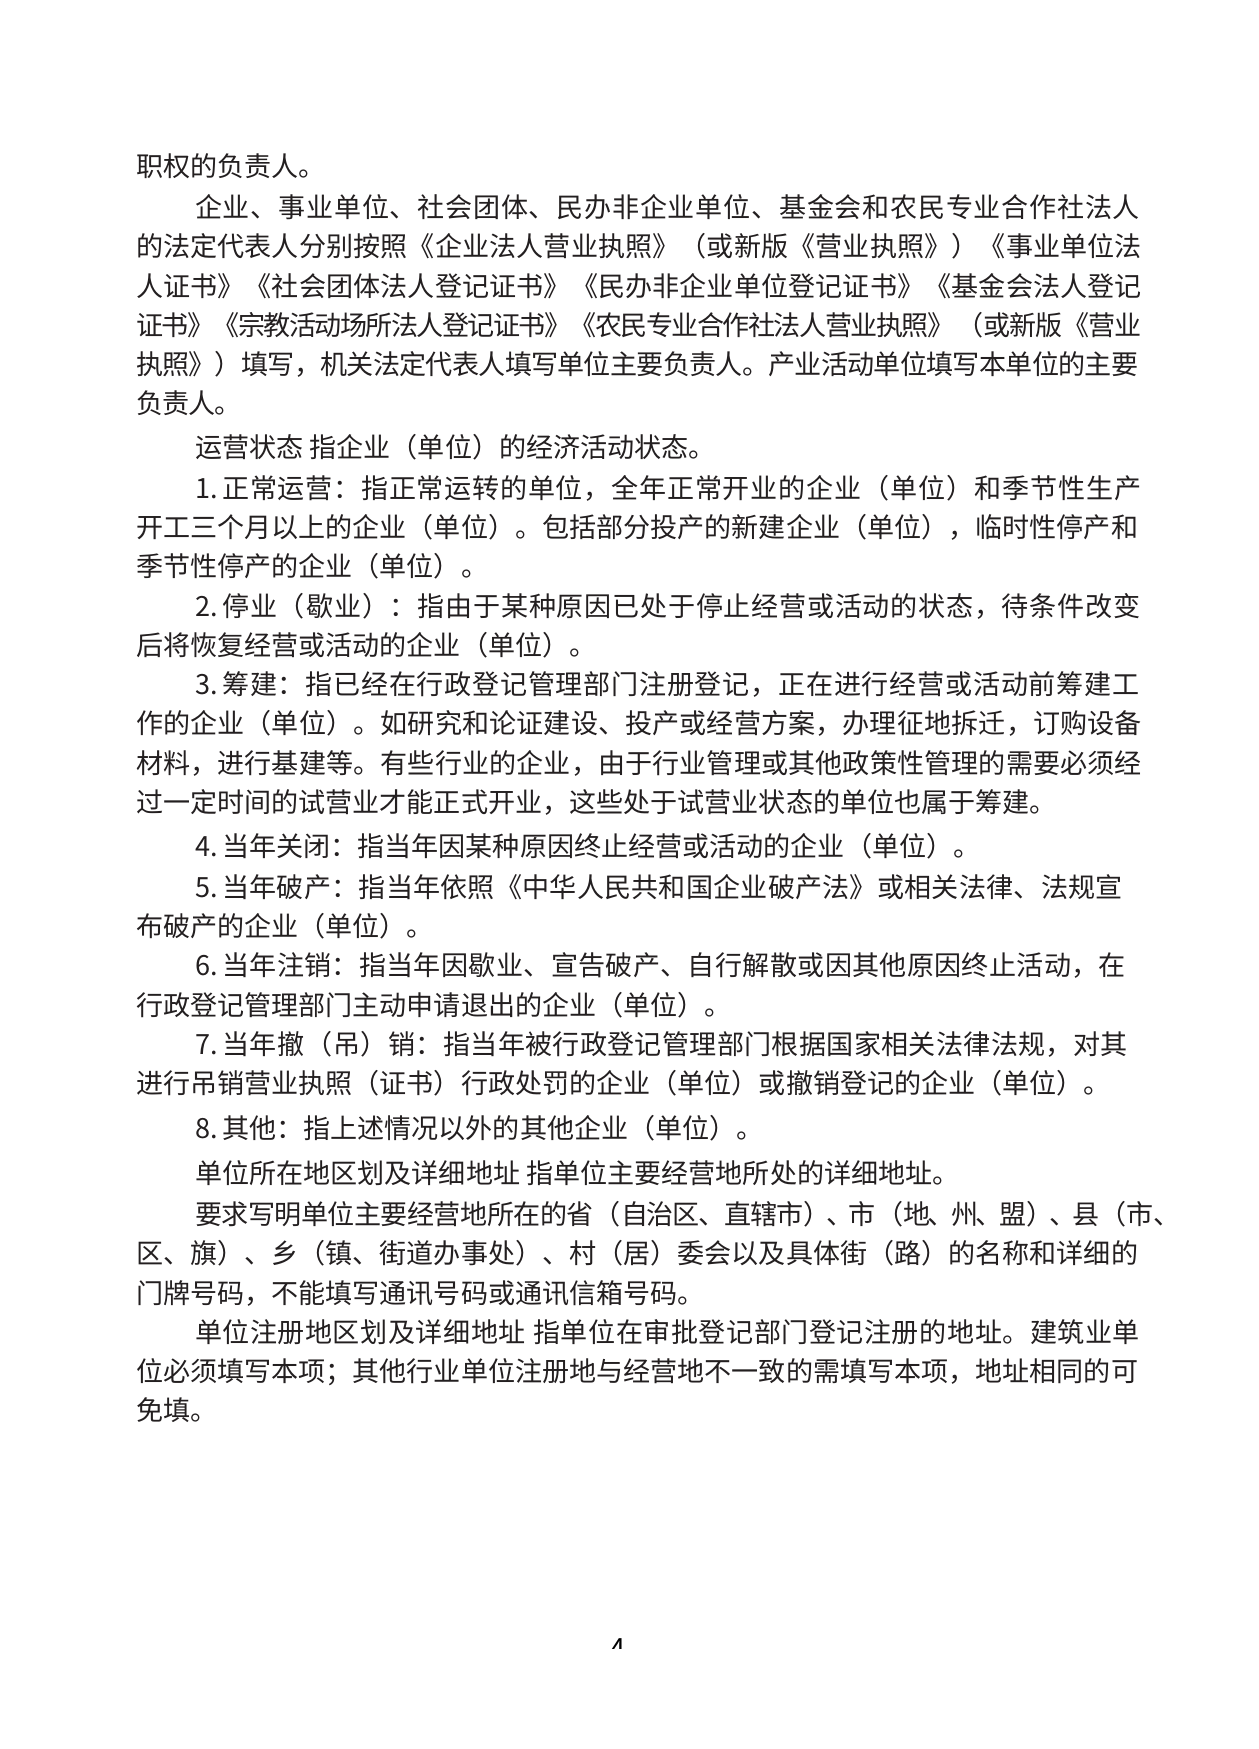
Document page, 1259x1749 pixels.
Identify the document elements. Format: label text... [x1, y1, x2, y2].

text 单位所在地区划及详细地址 指单位主要经营地所处的详细地址。 [195, 1147, 1258, 1193]
list 停业（歇业）：指由于某种原因已处于停止经营或活动的状态，待条件改变后将恢复经营或活动的企业（单位）。 [136, 585, 1141, 663]
text 企业、事业单位、社会团体、民办非企业单位、基金会和农民专业合作社法人的法定代表人分别按照《企业法人营业执照》（或新版《营业执照》）《事业单位法人证书》《社会团体法人登记证书》《民办非企业单位登记证书》《基金会法人登记证书》《宗教活动场所法人登记证书》《农民专业合作社法人营业执照》（或新版《营业执照》）填写，机关法定代表人填写单位主要负责人。产业活动单位填写本单位的主要负责人。 [136, 186, 1142, 422]
text 要求写明单位主要经营地所在的省（自治区、直辖市）、市（地、州、盟）、县（市、区、旗）、乡（镇、街道办事处）、村（居）委会以及具体街（路）的名称和详细的门牌号码，不能填写通讯号码或通讯信箱号码。 [136, 1193, 1154, 1311]
list 当年注销：指当年因歇业、宣告破产、自行解散或因其他原因终止活动，在行政登记管理部门主动申请退出的企业（单位）。 [136, 944, 1142, 1023]
list 筹建：指已经在行政登记管理部门注册登记，正在进行经营或活动前筹建工作的企业（单位）。如研究和论证建设、投产或经营方案，办理征地拆迁，订购设备材料，进行基建等。有些行业的企业，由于行业管理或其他政策性管理的需要必须经过一定时间的试营业才能正式开业，这些处于试营业状态的单位也属于筹建。 [136, 663, 1142, 820]
list 正常运营：指正常运转的单位，全年正常开业的企业（单位）和季节性生产开工三个月以上的企业（单位）。包括部分投产的新建企业（单位），临时性停产和季节性停产的企业（单位）。 [136, 467, 1141, 585]
text 单位注册地区划及详细地址 指单位在审批登记部门登记注册的地址。建筑业单位必须填写本项；其他行业单位注册地与经营地不一致的需填写本项，地址相同的可免填。 [136, 1311, 1141, 1429]
list 当年关闭：指当年因某种原因终止经营或活动的企业（单位）。 [195, 820, 1258, 866]
text 职权的负责人。 [136, 140, 1258, 186]
list 当年撤（吊）销：指当年被行政登记管理部门根据国家相关法律法规，对其进行吊销营业执照（证书）行政处罚的企业（单位）或撤销登记的企业（单位）。 [136, 1023, 1141, 1101]
list 其他：指上述情况以外的其他企业（单位）。 [195, 1101, 1258, 1147]
text 运营状态 指企业（单位）的经济活动状态。 [195, 422, 1258, 467]
list 当年破产：指当年依照《中华人民共和国企业破产法》或相关法律、法规宣布破产的企业（单位）。 [136, 866, 1141, 944]
